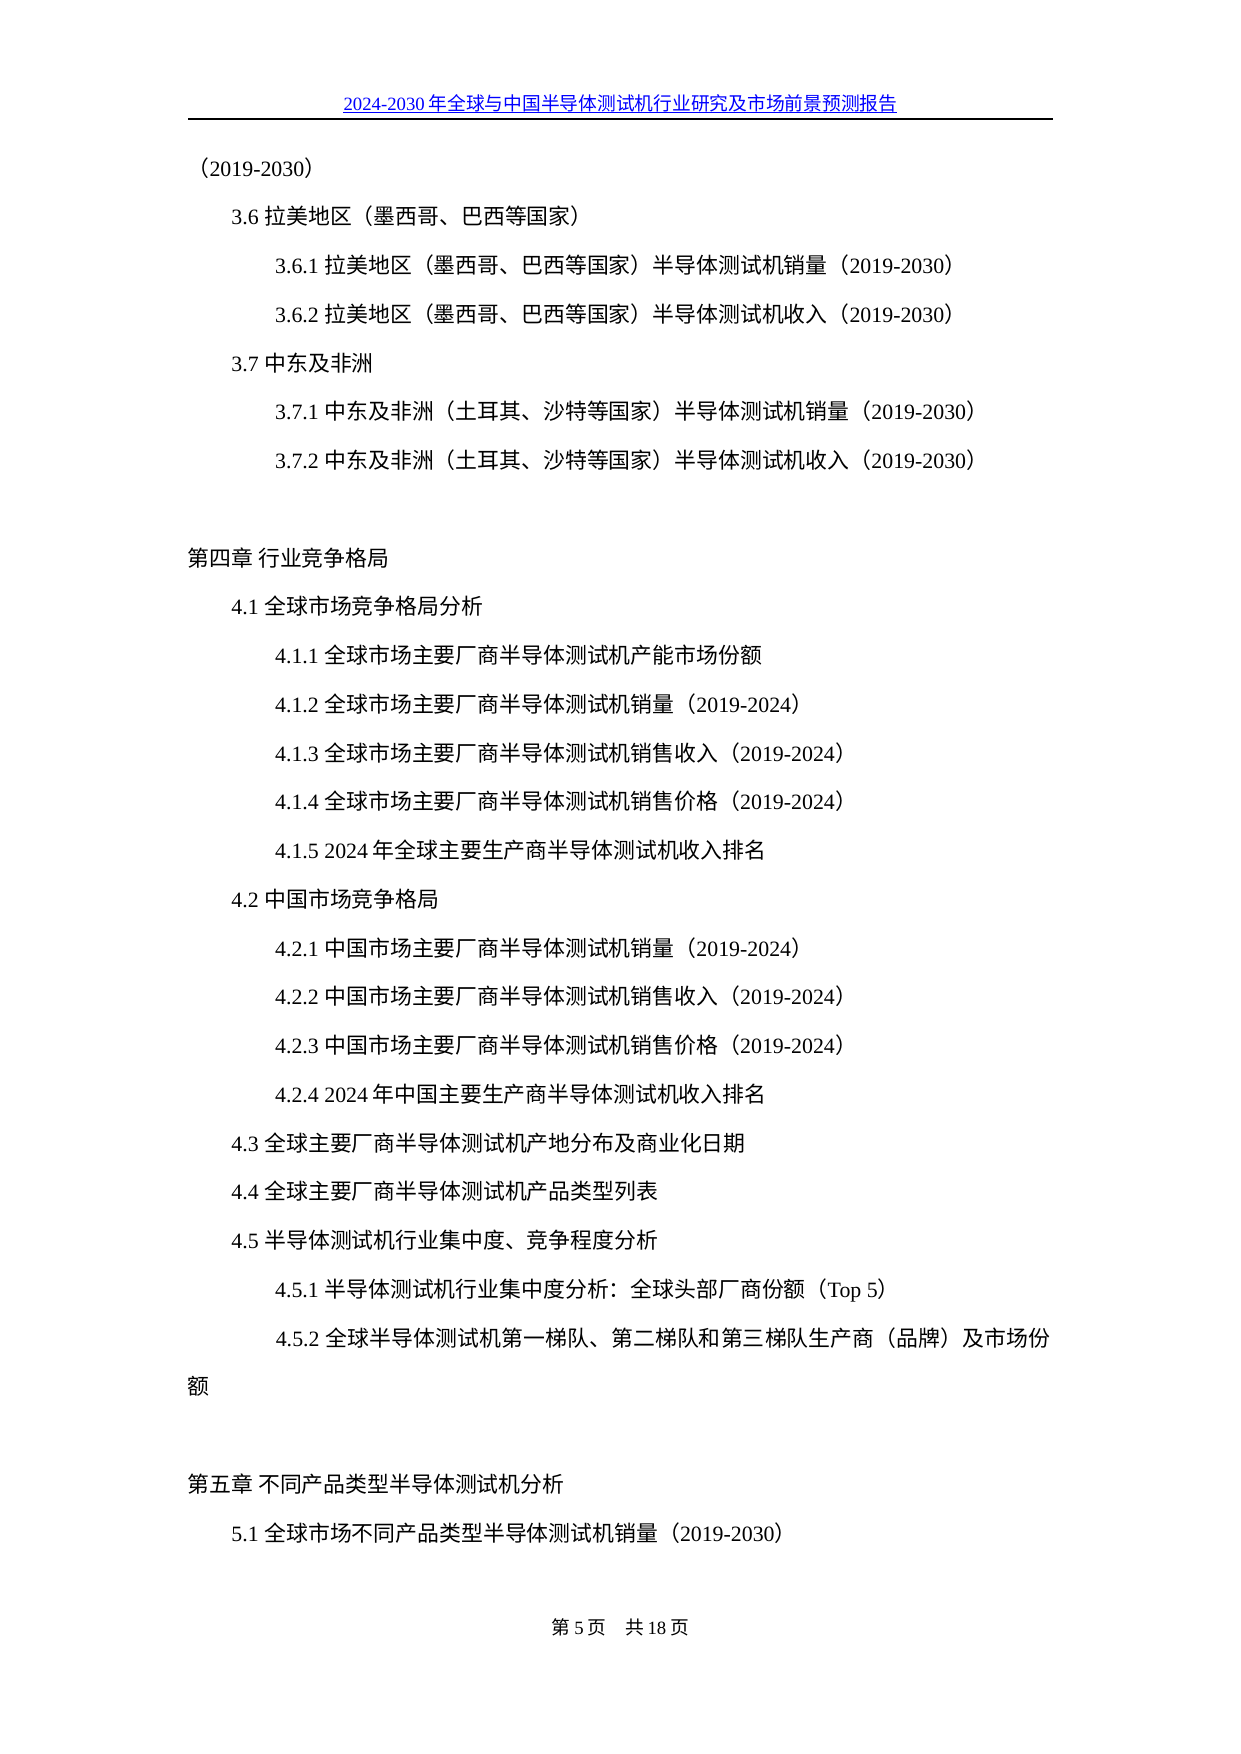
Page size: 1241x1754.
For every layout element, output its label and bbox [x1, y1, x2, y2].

text [187, 150, 1053, 1548]
